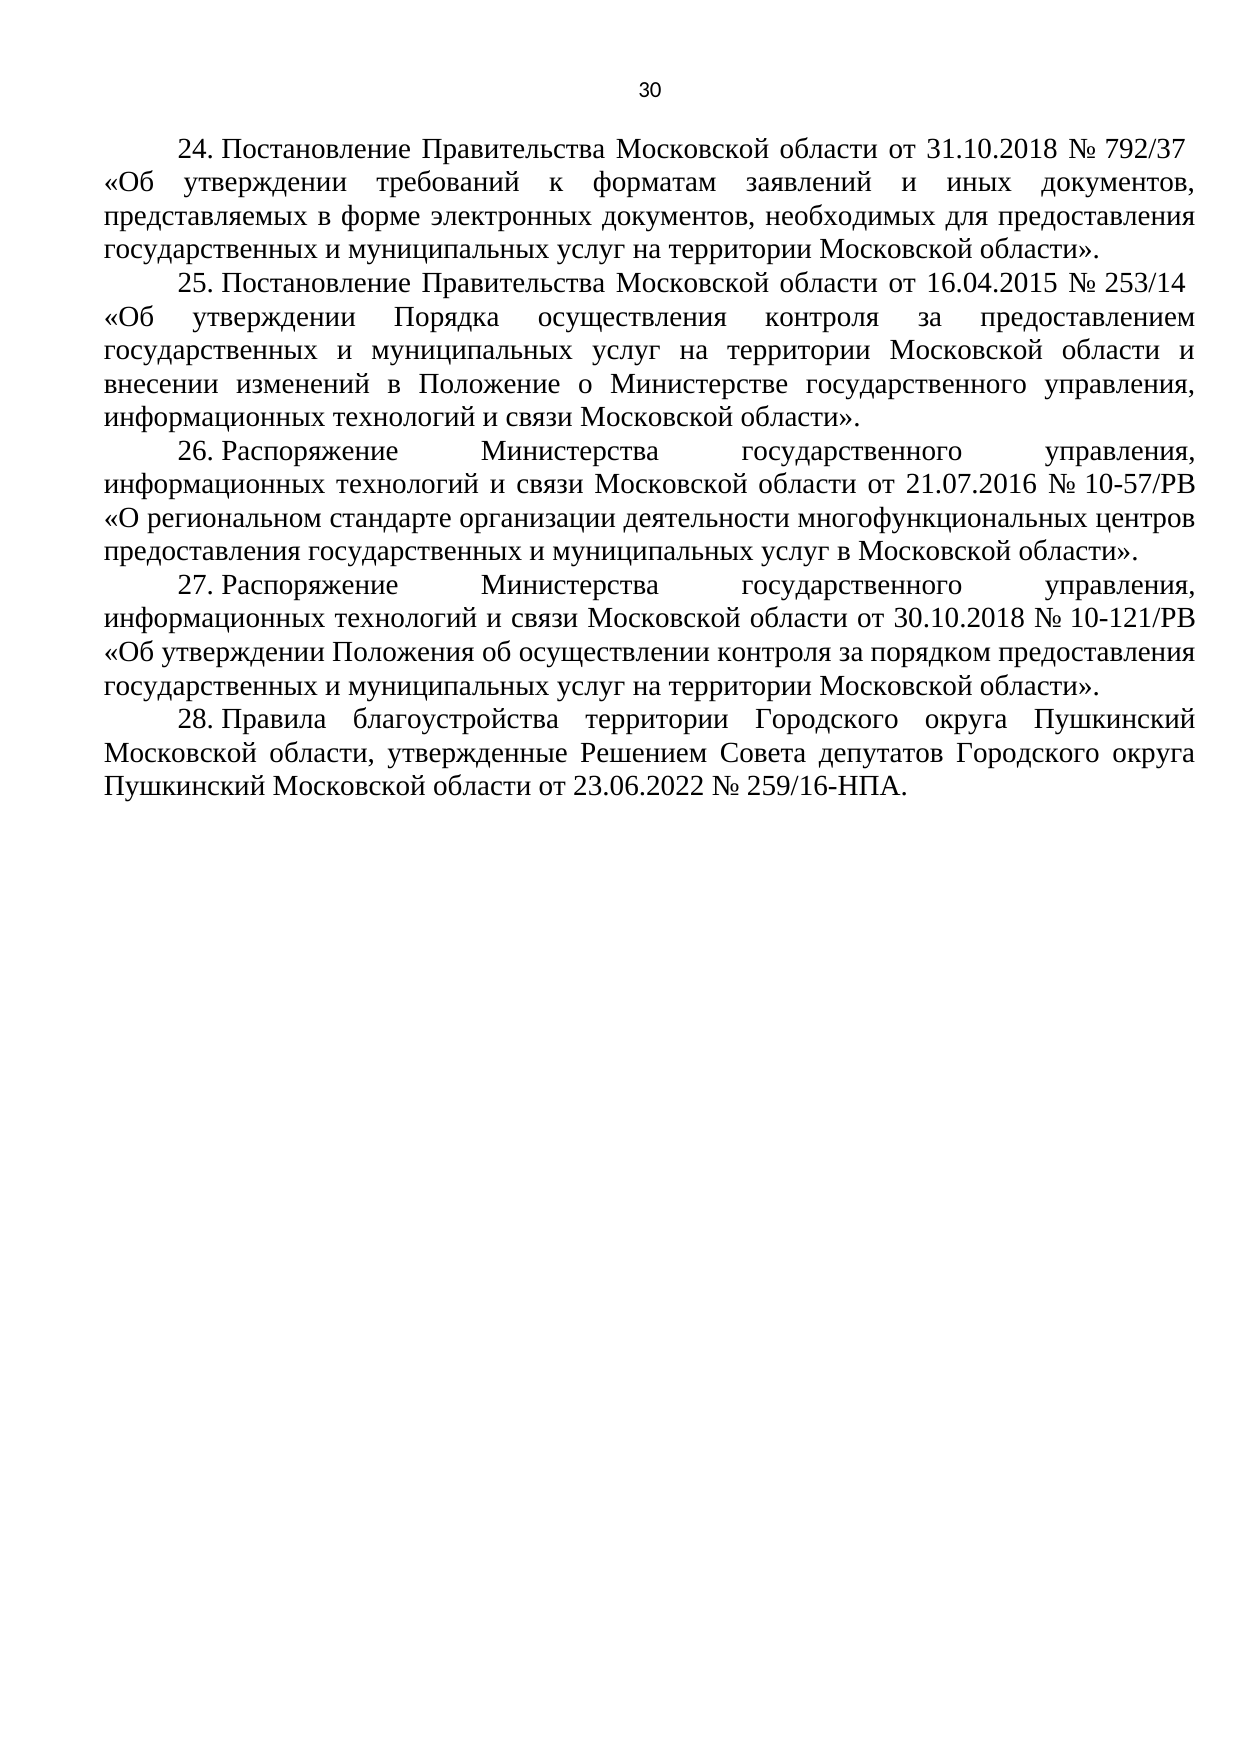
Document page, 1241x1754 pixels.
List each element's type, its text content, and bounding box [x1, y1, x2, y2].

list Распоряжение Министерства государственного управления, информационных технологий и связи Московской области от 30.10.2018 № 10-121/РВ «Об утверждении Положения об осуществлении контроля за порядком предоставления государственных и муниципальных услуг на территории Московской области». [103, 567, 1196, 701]
list Распоряжение Министерства государственного управления, информационных технологий и связи Московской области от 21.07.2016 № 10-57/РВ «О региональном стандарте организации деятельности многофункциональных центров предоставления государственных и муниципальных услуг в Московской области». [103, 433, 1196, 567]
list Постановление Правительства Московской области от 16.04.2015 № 253/14 «Об утверждении Порядка осуществления контроля за предоставлением государственных и муниципальных услуг на территории Московской области и внесении изменений в Положение о Министерстве государственного управления, информационных технологий и связи Московской области». [103, 265, 1196, 433]
list Правила благоустройства территории Городского округа Пушкинский Московской области, утвержденные Решением Совета депутатов Городского округа Пушкинский Московской области от 23.06.2022 № 259/16-НПА. [103, 701, 1196, 802]
list Постановление Правительства Московской области от 31.10.2018 № 792/37 «Об утверждении требований к форматам заявлений и иных документов, представляемых в форме электронных документов, необходимых для предоставления государственных и муниципальных услуг на территории Московской области». [103, 131, 1196, 265]
